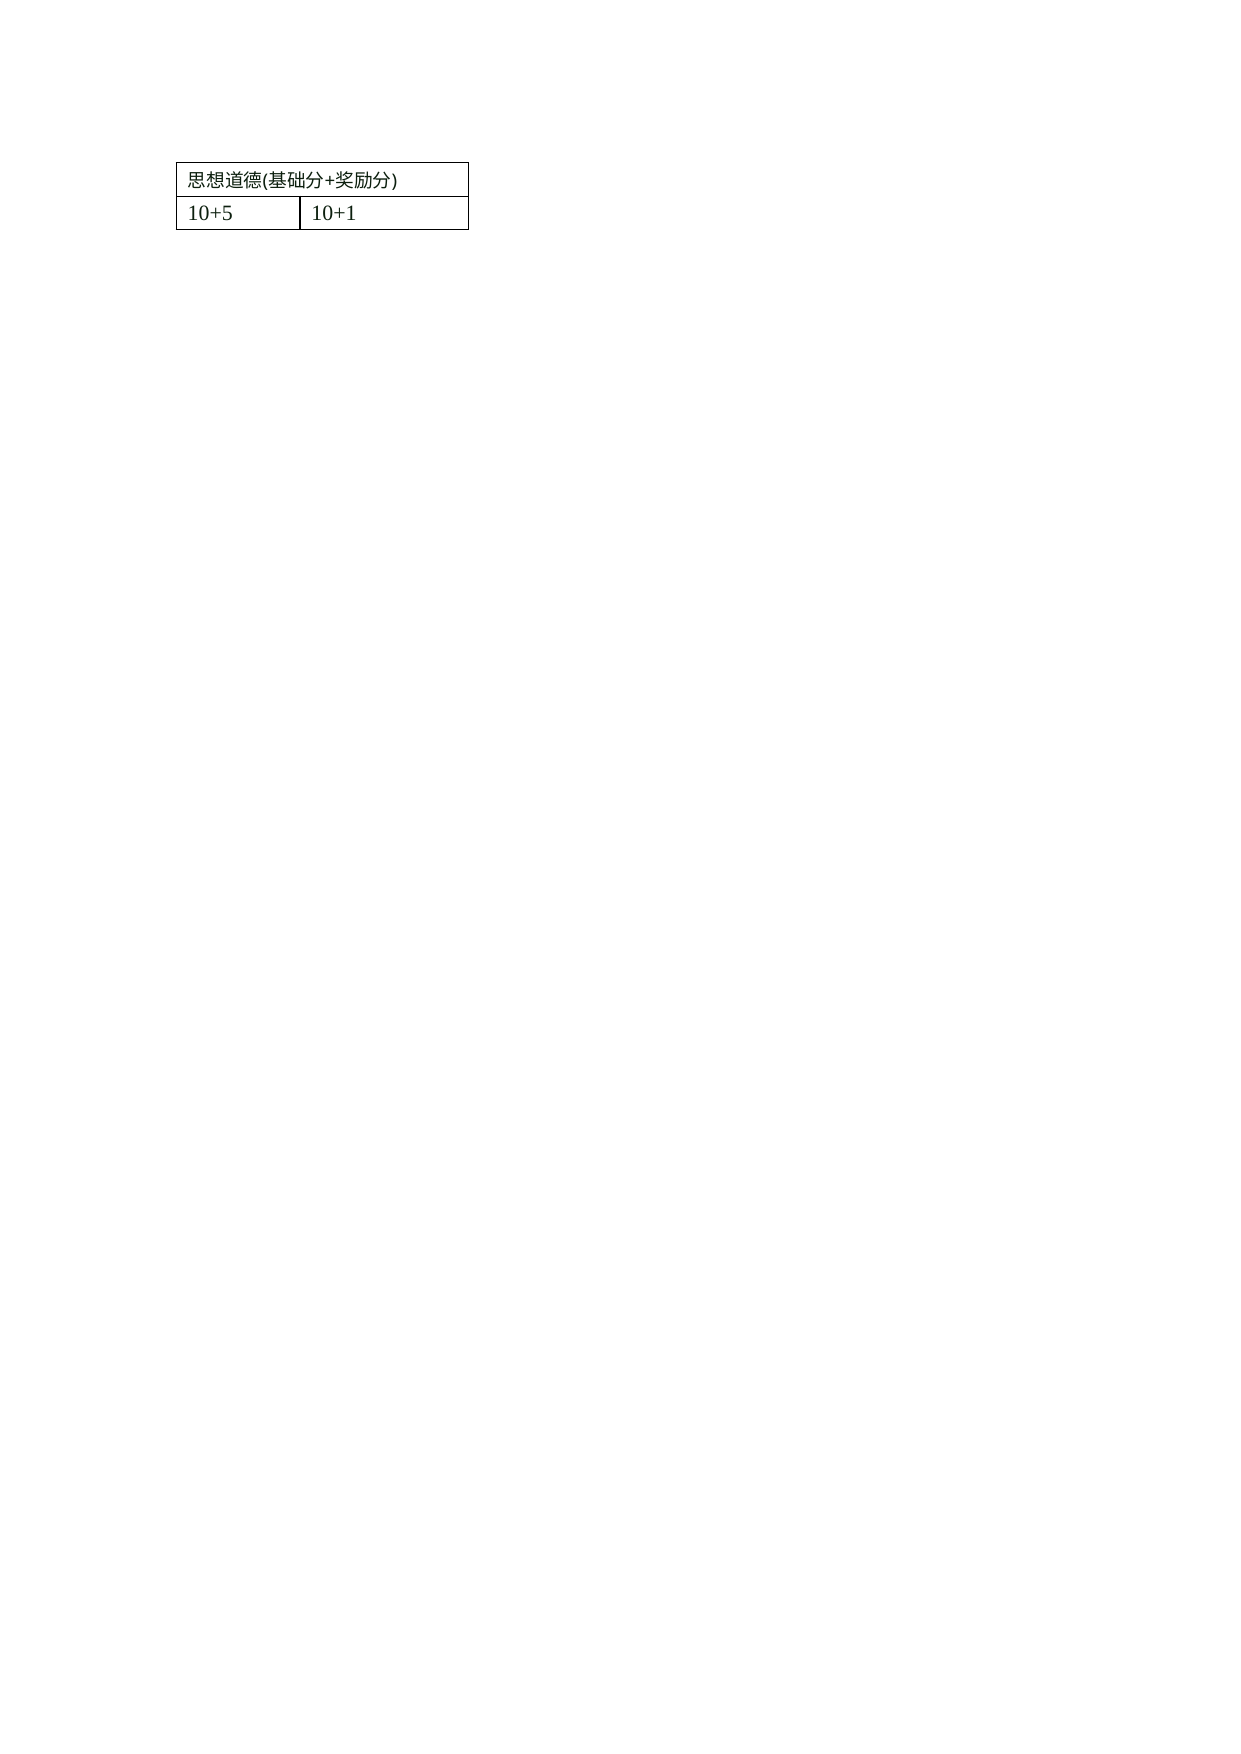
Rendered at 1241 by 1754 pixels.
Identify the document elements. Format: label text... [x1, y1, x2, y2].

table_header 思想道德(基础分+奖励分) [177, 163, 468, 196]
table_cell 10+1 [301, 197, 468, 229]
table_cell 10+5 [177, 197, 299, 229]
